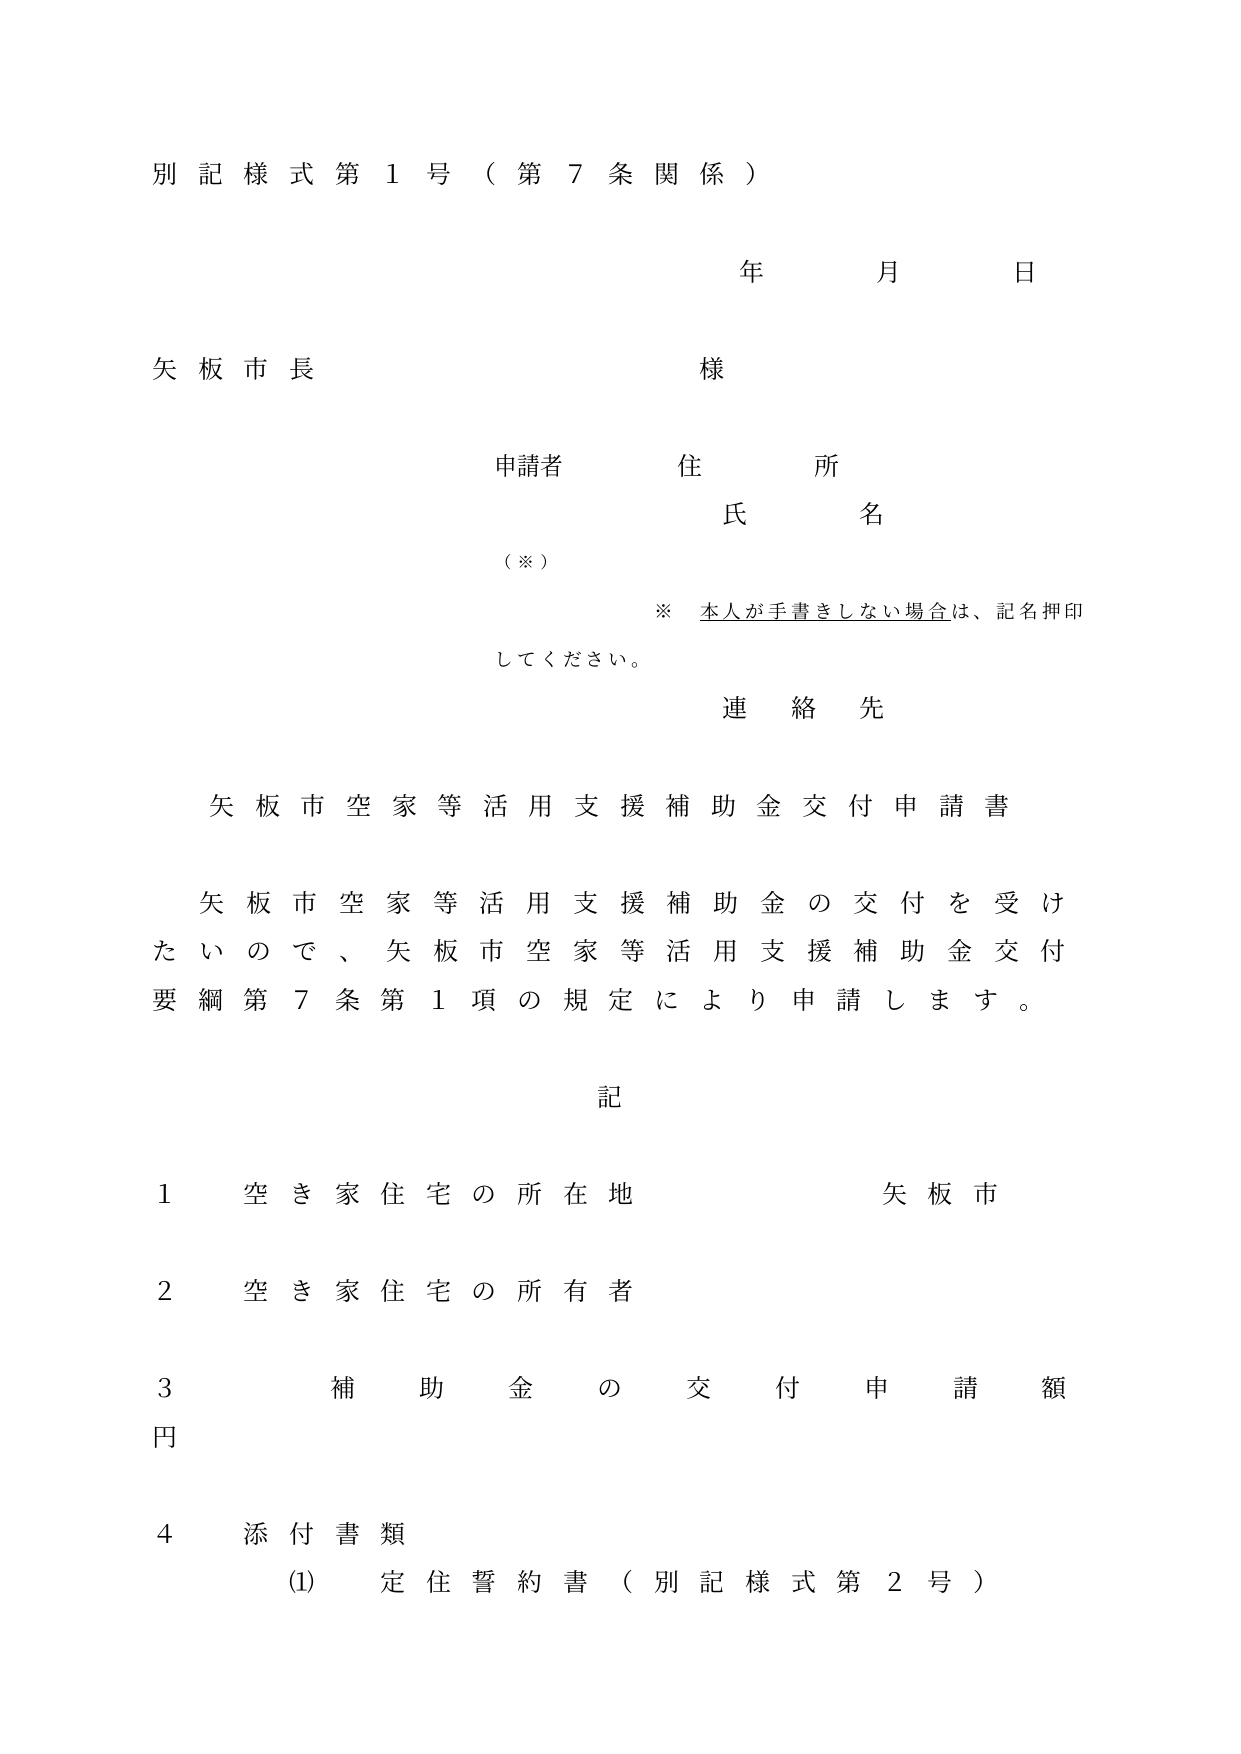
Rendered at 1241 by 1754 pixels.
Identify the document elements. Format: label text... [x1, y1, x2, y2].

text １ 空き家住宅の所在地 矢板市 [152, 1168, 1088, 1217]
text 連 絡 先 [491, 683, 1088, 731]
text 矢板市長 様 [152, 343, 1088, 392]
text 申請者 住 所 [491, 440, 1088, 489]
text ⑴ 定住誓約書（別記様式第２号） [152, 1557, 1088, 1605]
text 年 月 日 [152, 246, 1058, 294]
text ４ 添付書類 [152, 1508, 1088, 1557]
text ２ 空き家住宅の所有者 [152, 1265, 1088, 1314]
text 矢板市空家等活用支援補助金交付申請書 [152, 780, 1088, 828]
text ３ 補助金の交付申請額 円 [152, 1362, 1088, 1459]
text 別記様式第１号（第７条関係） [152, 149, 1088, 197]
text 氏 名 （※） [491, 489, 1088, 586]
text 記 [152, 1071, 1088, 1120]
text 矢板市空家等活用支援補助金の交付を受けたいので、矢板市空家等活用支援補助金交付要綱第７条第１項の規定により申請します。 [152, 877, 1088, 1023]
text ※ 本人が手書きしない場合は、記名押印してください。 [491, 586, 1088, 683]
